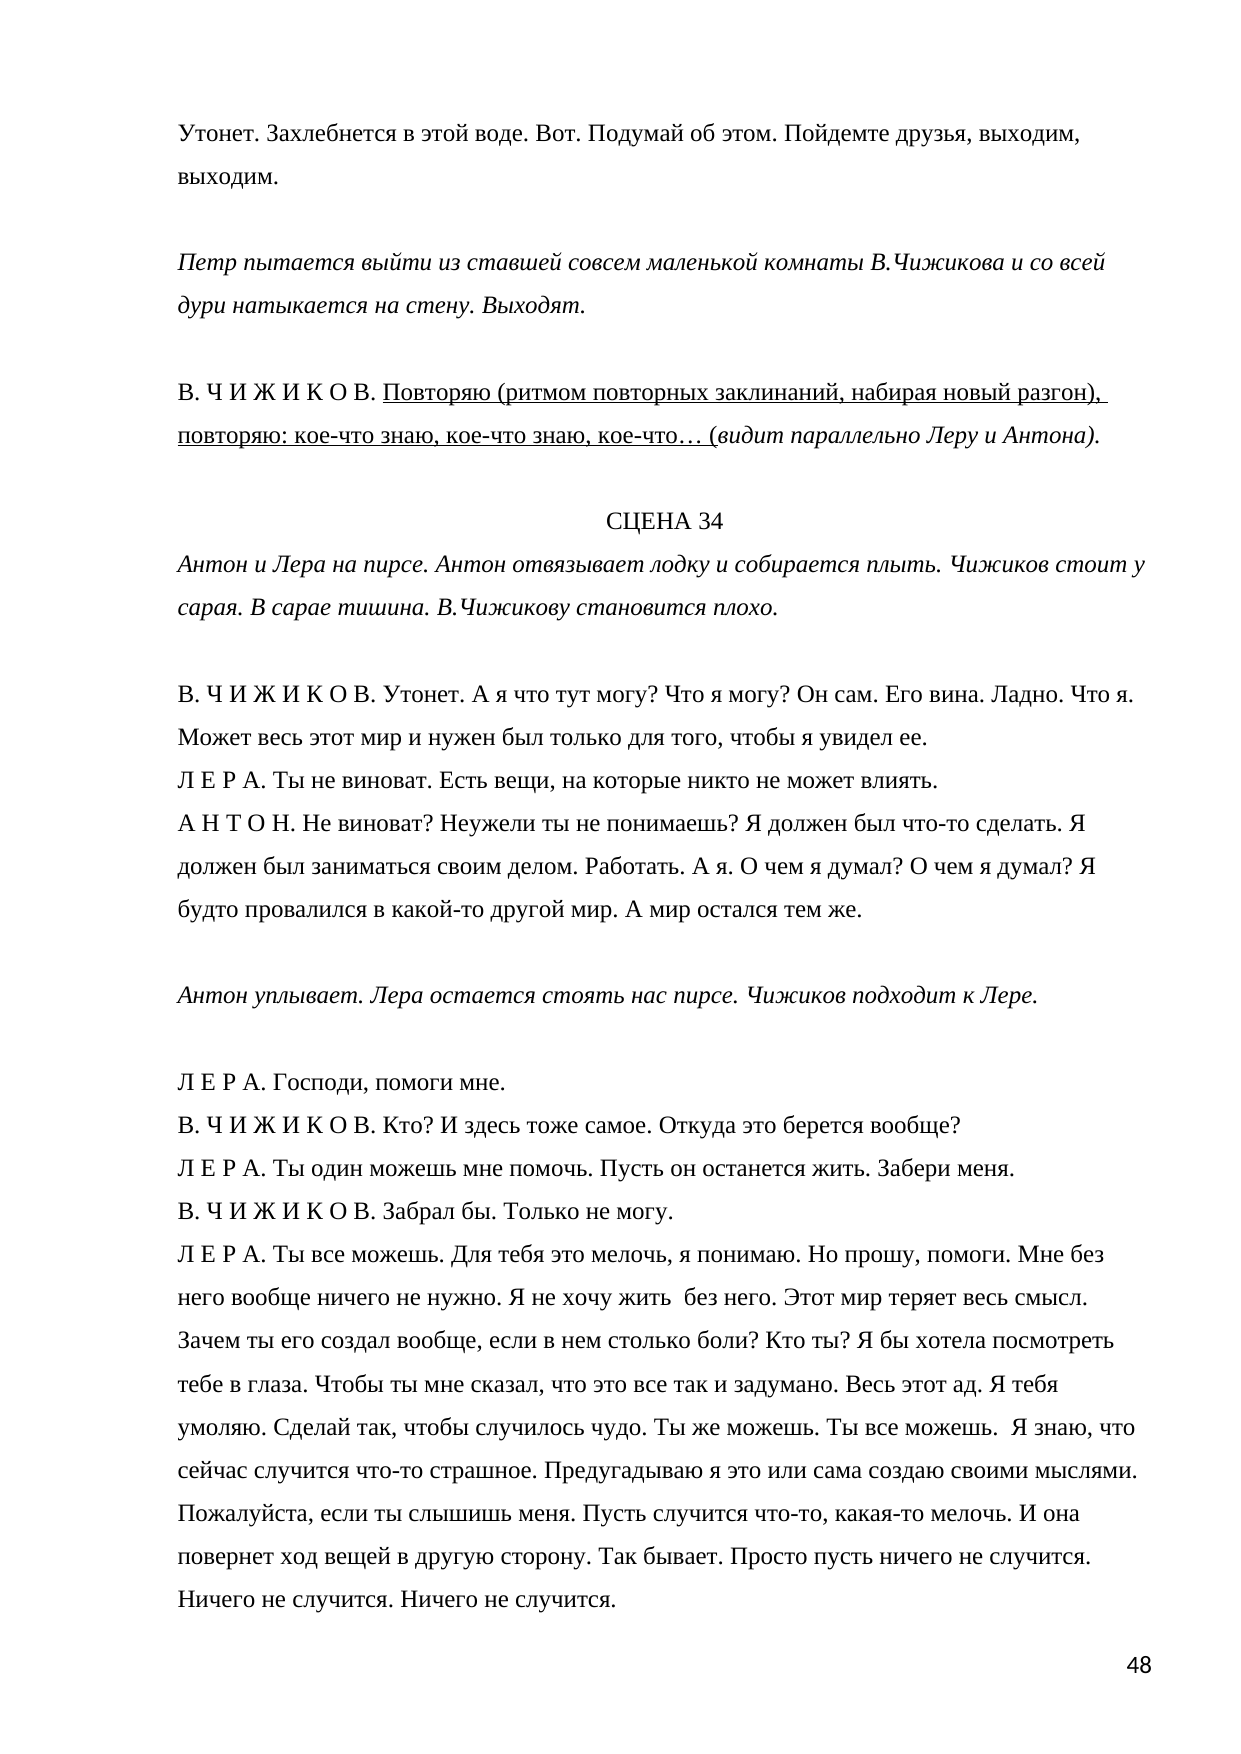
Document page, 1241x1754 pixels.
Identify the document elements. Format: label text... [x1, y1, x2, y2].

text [177, 118, 1152, 190]
text В. Ч И Ж И К О В. Утонет. А я что тут могу? Что я могу? Он сам. Его вина. Ладно. Что я. Может весь этот мир и нужен был только для того, чтобы я увидел ее. [177, 679, 1152, 751]
text Антон уплывает. Лера остается стоять нас пирсе. Чижиков подходит к Лере. [177, 981, 1152, 1009]
text Антон и Лера на пирсе. Антон отвязывает лодку и собирается плыть. Чижиков стоит у сарая. В сарае тишина. В.Чижикову становится плохо. [177, 549, 1152, 621]
text В. Ч И Ж И К О В. Кто? И здесь тоже самое. Откуда это берется вообще? [177, 1110, 1152, 1139]
text Л Е Р А. Ты не виноват. Есть вещи, на которые никто не может влиять. [177, 765, 1152, 794]
text СЦЕНА 34 [177, 506, 1152, 535]
text В. Ч И Ж И К О В. Забрал бы. Только не могу. [177, 1196, 1152, 1225]
text Петр пытается выйти из ставшей совсем маленькой комнаты В.Чижикова и со всей дури натыкается на стену. Выходят. [177, 247, 1152, 319]
text А Н Т О Н. Не виноват? Неужели ты не понимаешь? Я должен был что-то сделать. Я должен был заниматься своим делом. Работать. А я. О чем я думал? О чем я думал? Я будто провалился в какой-то другой мир. А мир остался тем же. [177, 808, 1152, 923]
text Л Е Р А. Господи, помоги мне. [177, 1067, 1152, 1096]
text В. Ч И Ж И К О В. Повторяю (ритмом повторных заклинаний, набирая новый разгон), повторяю: кое-что знаю, кое-что знаю, кое-что… (видит параллельно Леру и Антона). [177, 377, 1152, 449]
text Л Е Р А. Ты все можешь. Для тебя это мелочь, я понимаю. Но прошу, помоги. Мне без него вообще ничего не нужно. Я не хочу жить без него. Этот мир теряет весь смысл. Зачем ты его создал вообще, если в нем столько боли? Кто ты? Я бы хотела посмотреть тебе в глаза. Чтобы ты мне сказал, что это все так и задумано. Весь этот ад. Я тебя умоляю. Сделай так, чтобы случилось чудо. Ты же можешь. Ты все можешь. Я знаю, что сейчас случится что-то страшное. Предугадываю я это или сама создаю своими мыслями. Пожалуйста, если ты слышишь меня. Пусть случится что-то, какая-то мелочь. И она повернет ход вещей в другую сторону. Так бывает. Просто пусть ничего не случится. Ничего не случится. Ничего не случится. [177, 1239, 1152, 1613]
text Л Е Р А. Ты один можешь мне помочь. Пусть он останется жить. Забери меня. [177, 1153, 1152, 1182]
